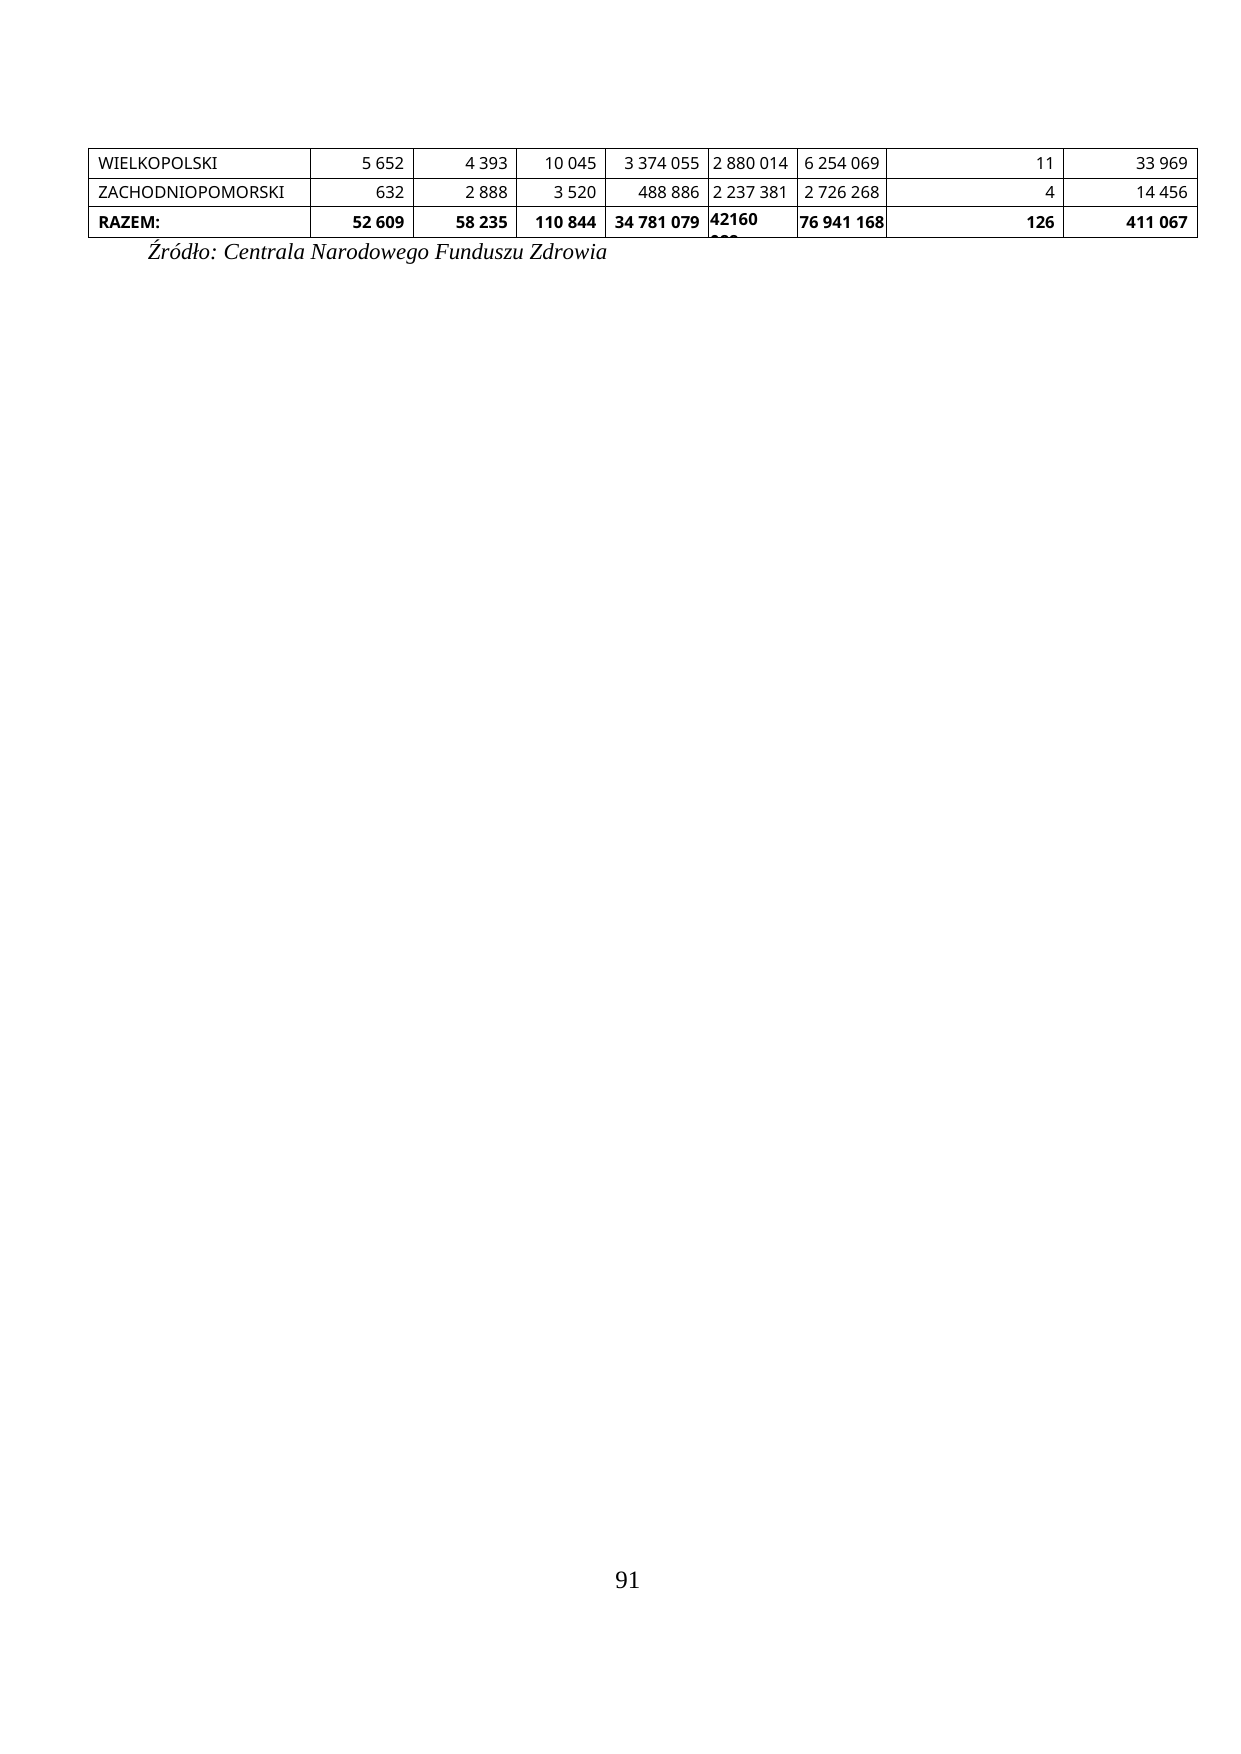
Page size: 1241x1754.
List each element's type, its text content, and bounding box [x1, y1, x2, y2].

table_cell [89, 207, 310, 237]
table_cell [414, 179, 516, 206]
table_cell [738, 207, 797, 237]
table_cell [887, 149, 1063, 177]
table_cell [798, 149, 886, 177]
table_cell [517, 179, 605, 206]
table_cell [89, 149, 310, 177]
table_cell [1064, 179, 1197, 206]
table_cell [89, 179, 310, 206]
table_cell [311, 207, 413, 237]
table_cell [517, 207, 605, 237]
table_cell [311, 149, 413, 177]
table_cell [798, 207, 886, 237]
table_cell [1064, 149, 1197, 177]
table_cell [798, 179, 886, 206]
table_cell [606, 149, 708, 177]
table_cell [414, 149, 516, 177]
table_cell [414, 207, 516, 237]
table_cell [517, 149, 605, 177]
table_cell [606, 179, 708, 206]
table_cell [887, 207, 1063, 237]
text Źródło: Centrala Narodowego Funduszu Zdrowia [148, 238, 1107, 264]
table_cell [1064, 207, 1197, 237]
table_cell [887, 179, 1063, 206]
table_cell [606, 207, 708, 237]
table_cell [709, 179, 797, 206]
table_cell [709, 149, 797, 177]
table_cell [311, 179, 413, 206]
